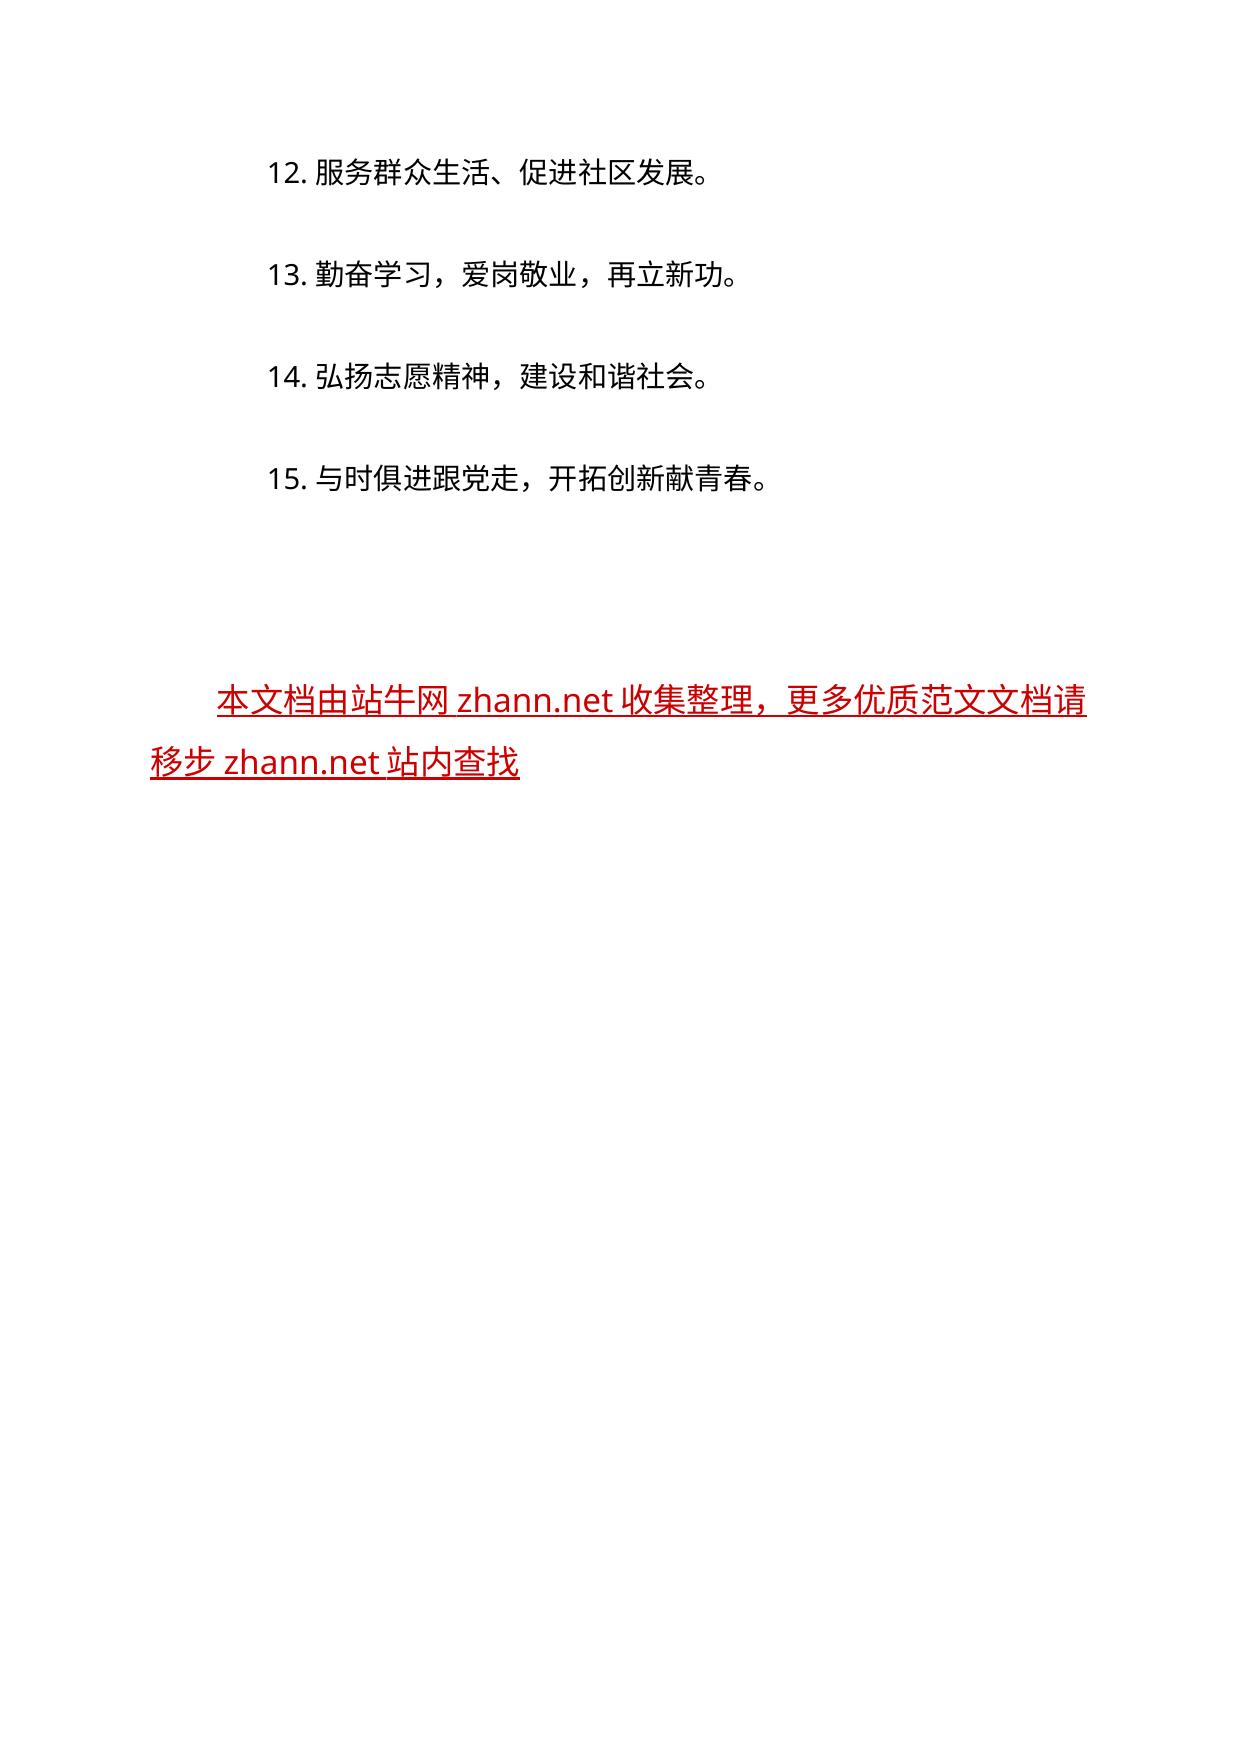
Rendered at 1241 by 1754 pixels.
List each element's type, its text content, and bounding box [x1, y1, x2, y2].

text 本文档由站牛网zhann.net收集整理，更多优质范文文档请移步zhann.net站内查找 [150, 673, 1090, 784]
text 15. 与时俱进跟党走，开拓创新献青春。 [150, 456, 1090, 498]
text 13. 勤奋学习，爱岗敬业，再立新功。 [150, 252, 1090, 294]
text 14. 弘扬志愿精神，建设和谐社会。 [150, 354, 1090, 396]
text 12. 服务群众生活、促进社区发展。 [150, 150, 1090, 192]
